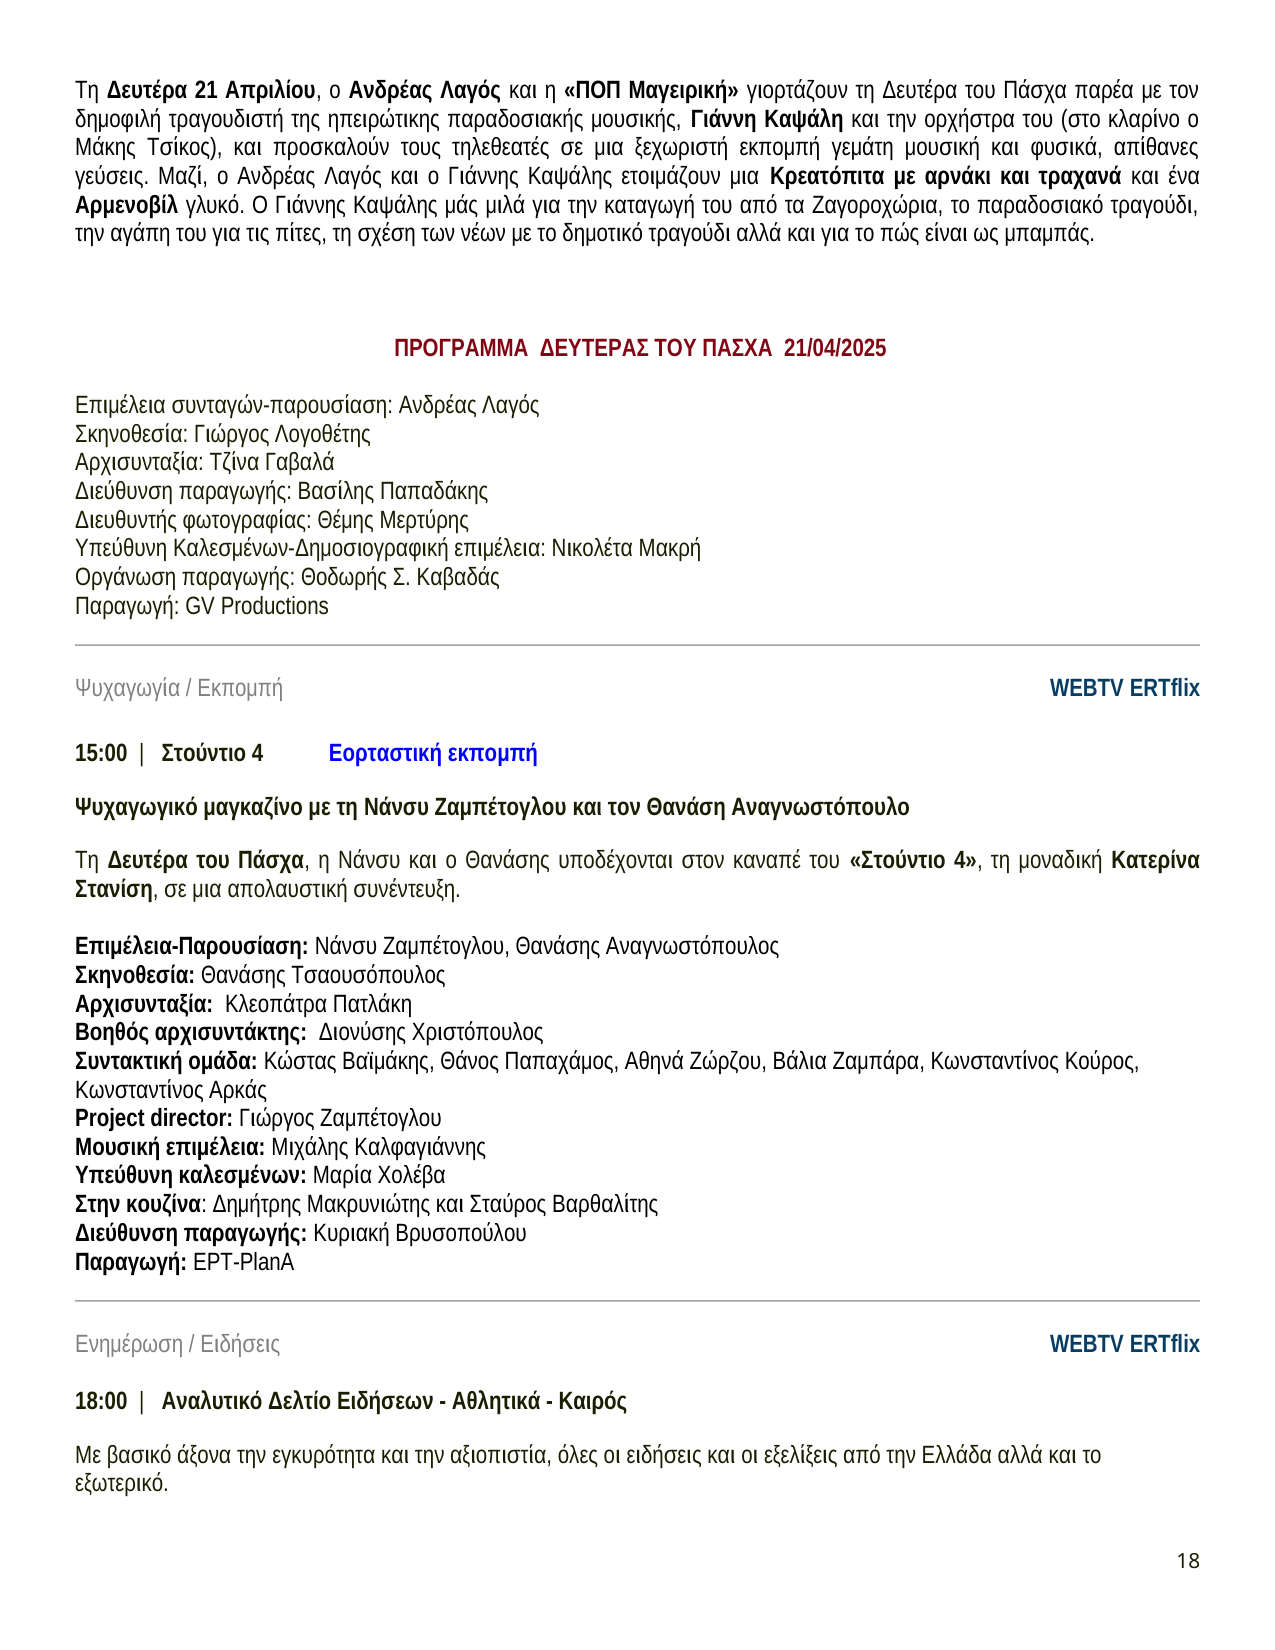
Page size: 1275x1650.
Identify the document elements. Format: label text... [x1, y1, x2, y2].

text Σκηνοθεσία: Θανάσης Τσαουσόπουλος [75, 960, 1200, 989]
text 18:00 | Αναλυτικό Δελτίο Ειδήσεων - Αθλητικά - Καιρός [75, 1357, 1200, 1415]
text Διευθυντής φωτογραφίας: Θέμης Μερτύρης [75, 505, 1200, 533]
text Αρχισυνταξία: Κλεοπάτρα Πατλάκη [75, 989, 1200, 1017]
text Οργάνωση παραγωγής: Θοδωρής Σ. Καβαδάς [75, 562, 1200, 591]
text Διεύθυνση παραγωγής: Κυριακή Βρυσοπούλου [75, 1218, 1200, 1246]
text Υπεύθυνη καλεσμένων: Μαρία Χολέβα [75, 1161, 1200, 1189]
table_header Ψυχαγωγία / Εκπομπή [75, 673, 637, 702]
text Σκηνοθεσία: Γιώργος Λογοθέτης [75, 419, 1200, 447]
table_header WEBTV ERTflix [638, 673, 1200, 702]
text Τη Δευτέρα του Πάσχα, η Νάνσυ και ο Θανάσης υποδέχονται στον καναπέ του «Στούντιο 4», τη μοναδική Κατερίνα Στανίση, σε μια απολαυστική συνέντευξη. [75, 845, 1200, 903]
text Αρχισυνταξία: Tζίνα Γαβαλά [75, 447, 1200, 476]
text Παραγωγή: GV Productions [75, 591, 1200, 619]
text Διεύθυνση παραγωγής: Βασίλης Παπαδάκης [75, 476, 1200, 505]
text Στην κουζίνα: Δημήτρης Μακρυνιώτης και Σταύρος Βαρθαλίτης [75, 1189, 1200, 1218]
text Βοηθός αρχισυντάκτης: Διονύσης Χριστόπουλος Συντακτική ομάδα: Κώστας Βαϊμάκης, Θάνος Παπαχάμος, Αθηνά Ζώρζου, Βάλια Ζαμπάρα, Κωνσταντίνος Κούρος, Kωνσταντίνος Αρκάς [75, 1017, 1200, 1103]
text Παραγωγή: EΡT-PlanA [75, 1246, 1200, 1275]
text Επιμέλεια-Παρουσίαση: Νάνσυ Ζαμπέτογλου, Θανάσης Αναγνωστόπουλος [75, 903, 1200, 960]
text Μουσική επιμέλεια: Μιχάλης Καλφαγιάννης [75, 1132, 1200, 1161]
text 15:00 | Στούντιο 4 Εορταστική εκπομπή [75, 702, 1200, 767]
text Υπεύθυνη Καλεσμένων-Δημοσιογραφική επιμέλεια: Νικολέτα Μακρή [75, 533, 1200, 562]
text Επιμέλεια συνταγών-παρουσίαση: Ανδρέας Λαγός [75, 390, 1200, 419]
table_header WEBTV ERTflix [638, 1329, 1200, 1357]
text Με βασικό άξονα την εγκυρότητα και την αξιοπιστία, όλες οι ειδήσεις και οι εξελίξεις από την Ελλάδα αλλά και το εξωτερικό. [75, 1440, 1200, 1497]
text Τη Δευτέρα 21 Απριλίου, ο Ανδρέας Λαγός και η «ΠΟΠ Μαγειρική» γιορτάζουν τη Δευτέρα του Πάσχα παρέα με τον δημοφιλή τραγουδιστή της ηπειρώτικης παραδοσιακής μουσικής, Γιάννη Καψάλη και την ορχήστρα του (στο κλαρίνο ο Μάκης Τσίκος), και προσκαλούν τους τηλεθεατές σε μια ξεχωριστή εκπομπή γεμάτη μουσική και φυσικά, απίθανες γεύσεις. Μαζί, ο Ανδρέας Λαγός και ο Γιάννης Καψάλης ετοιμάζουν μια Κρεατόπιτα με αρνάκι και τραχανά και ένα Αρμενοβίλ γλυκό. Ο Γιάννης Καψάλης μάς μιλά για την καταγωγή του από τα Ζαγοροχώρια, το παραδοσιακό τραγούδι, την αγάπη του για τις πίτες, τη σχέση των νέων με το δημοτικό τραγούδι αλλά και για το πώς είναι ως μπαμπάς. [75, 75, 1200, 247]
table_header Ενημέρωση / Ειδήσεις [75, 1329, 637, 1357]
text ΠΡΟΓΡΑΜΜΑ ΔΕΥΤΕΡΑΣ ΤΟΥ ΠΑΣΧΑ 21/04/2025 [75, 333, 1200, 361]
text Project director: Γιώργος Ζαμπέτογλου [75, 1103, 1200, 1132]
text Ψυχαγωγικό μαγκαζίνο με τη Νάνσυ Ζαμπέτογλου και τον Θανάση Αναγνωστόπουλο [75, 792, 1200, 820]
